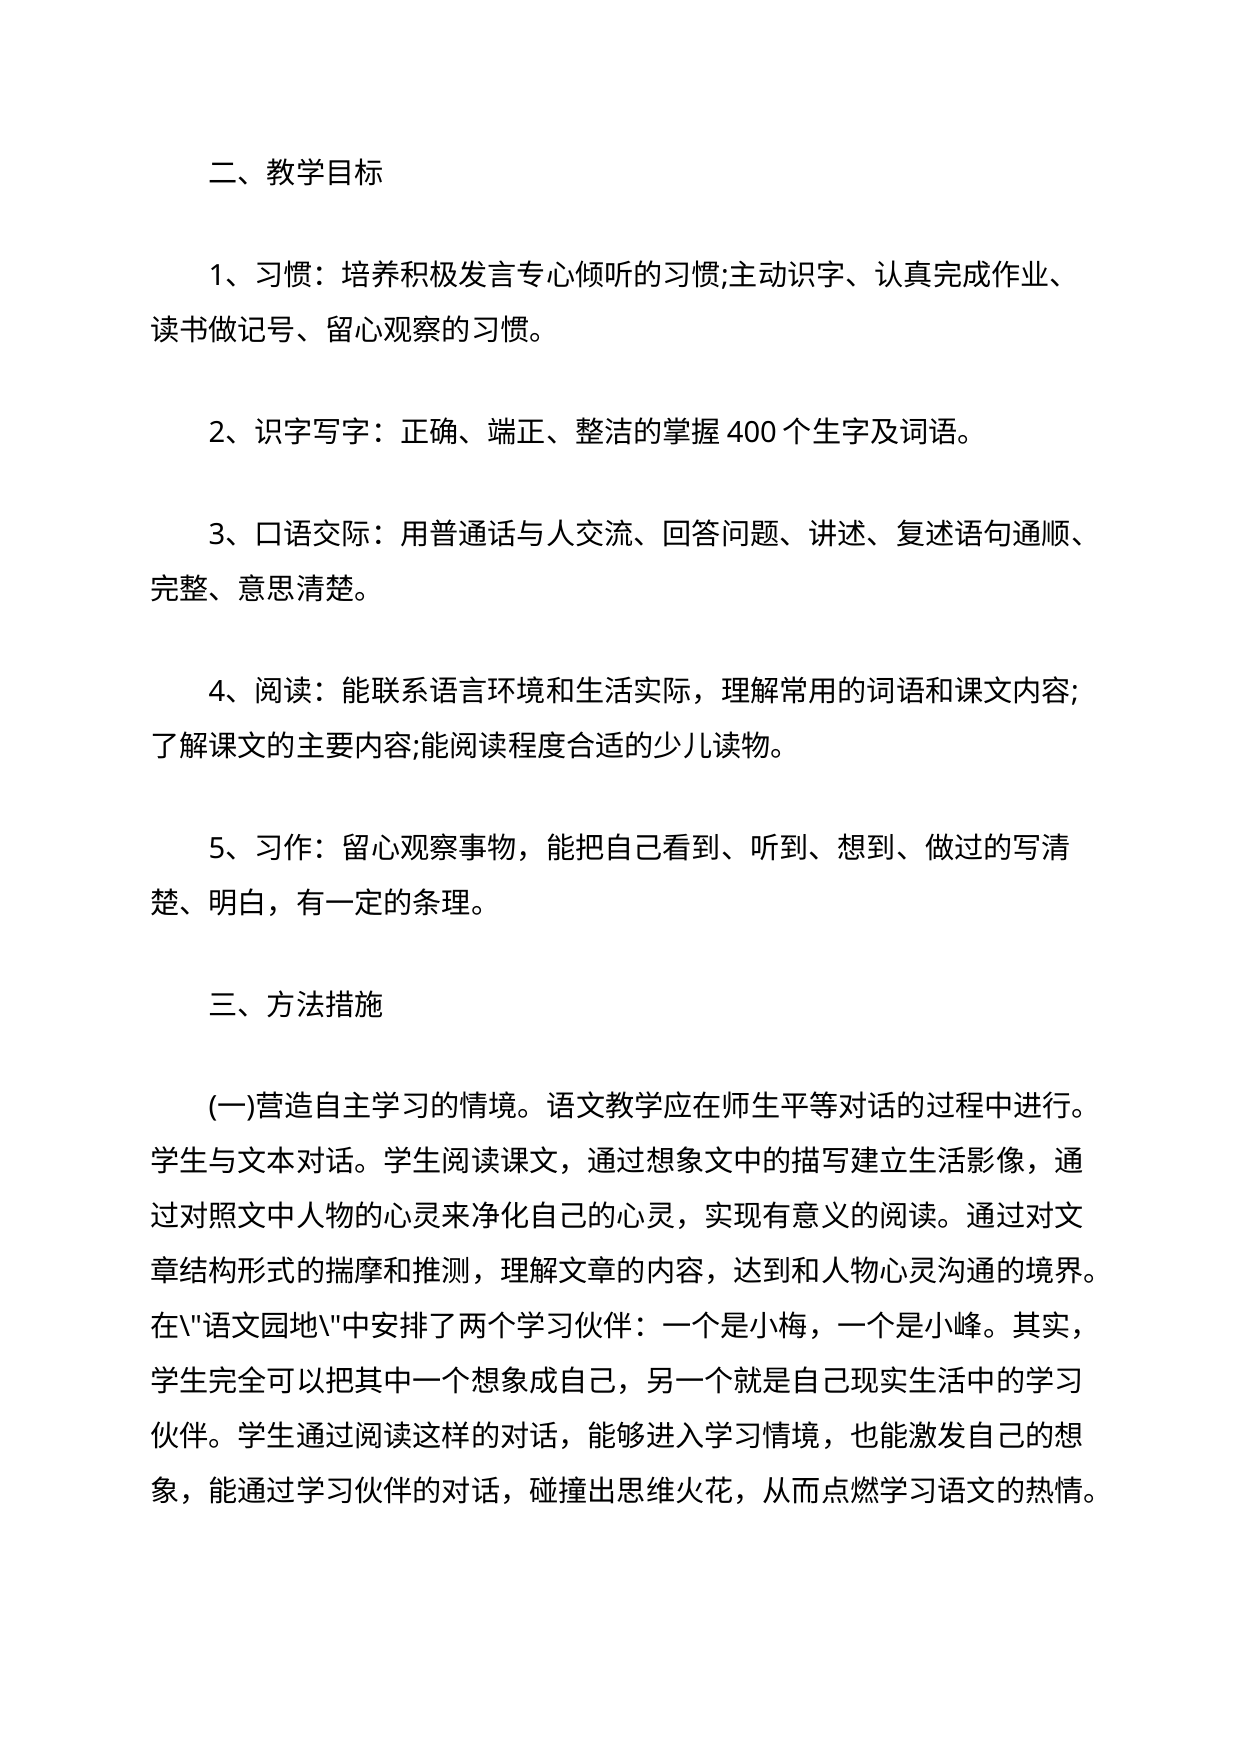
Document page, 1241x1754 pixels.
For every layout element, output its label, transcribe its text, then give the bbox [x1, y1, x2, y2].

text 4、阅读：能联系语言环境和生活实际，理解常用的词语和课文内容;了解课文的主要内容;能阅读程度合适的少儿读物。 [150, 667, 1090, 765]
text 5、习作：留心观察事物，能把自己看到、听到、想到、做过的写清楚、明白，有一定的条理。 [150, 824, 1090, 922]
text 二、教学目标 [150, 150, 1090, 192]
text 2、识字写字：正确、端正、整洁的掌握400个生字及词语。 [150, 408, 1090, 451]
text (一)营造自主学习的情境。语文教学应在师生平等对话的过程中进行。学生与文本对话。学生阅读课文，通过想象文中的描写建立生活影像，通过对照文中人物的心灵来净化自己的心灵，实现有意义的阅读。通过对文章结构形式的揣摩和推测，理解文章的内容，达到和人物心灵沟通的境界。在\"语文园地\"中安排了两个学习伙伴：一个是小梅，一个是小峰。其实，学生完全可以把其中一个想象成自己，另一个就是自己现实生活中的学习伙伴。学生通过阅读这样的对话，能够进入学习情境，也能激发自己的想象，能通过学习伙伴的对话，碰撞出思维火花，从而点燃学习语文的热情。 [150, 1083, 1090, 1509]
text 3、口语交际：用普通话与人交流、回答问题、讲述、复述语句通顺、完整、意思清楚。 [150, 511, 1090, 608]
text 1、习惯：培养积极发言专心倾听的习惯;主动识字、认真完成作业、读书做记号、留心观察的习惯。 [150, 252, 1090, 349]
text 三、方法措施 [150, 981, 1090, 1023]
